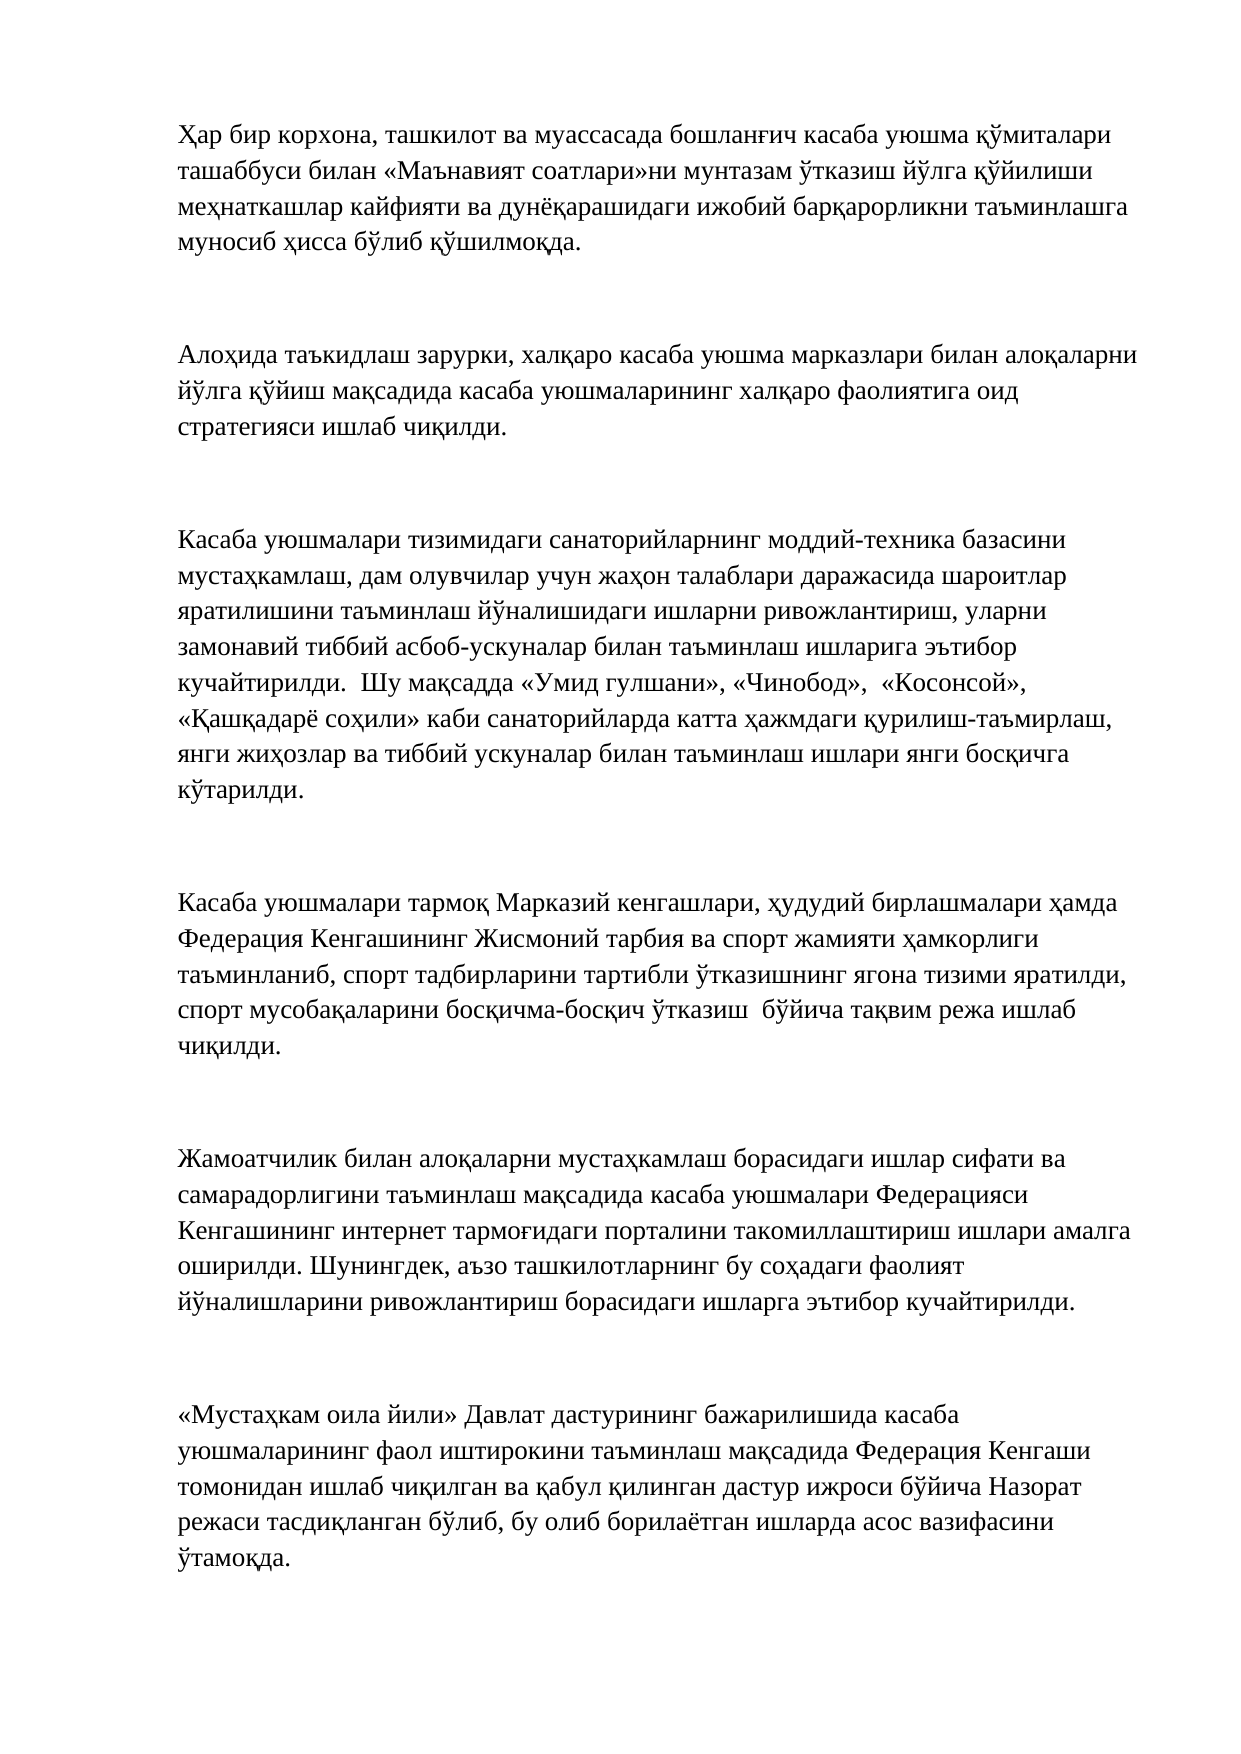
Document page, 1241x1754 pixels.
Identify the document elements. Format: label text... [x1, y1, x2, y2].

text Алоҳида таъкидлаш зарурки, халқаро касаба уюшма марказлари билан алоқаларни йўлга қўйиш мақсадида касаба уюшмаларининг халқаро фаолиятига оид стратегияси ишлаб чиқилди. [177, 338, 1152, 441]
text Касаба уюшмалари тизимидаги санаторийларнинг моддий-техника базасини мустаҳкамлаш, дам олувчилар учун жаҳон талаблари даражасида шароитлар яратилишини таъминлаш йўналишидаги ишларни ривожлантириш, уларни замонавий тиббий асбоб-ускуналар билан таъминлаш ишларига эътибор кучайтирилди. Шу мақсадда «Умид гулшани», «Чинобод», «Косонсой», «Қашқадарё соҳили» каби санаторийларда катта ҳажмдаги қурилиш-таъмирлаш, янги жиҳозлар ва тиббий ускуналар билан таъминлаш ишлари янги босқичга кўтарилди. [177, 523, 1152, 804]
text Жамоатчилик билан алоқаларни мустаҳкамлаш борасидаги ишлар сифати ва самарадорлигини таъминлаш мақсадида касаба уюшмалари Федерацияси Кенгашининг интернет тармоғидаги порталини такомиллаштириш ишлари амалга оширилди. Шунингдек, аъзо ташкилотларнинг бу соҳадаги фаолият йўналишларини ривожлантириш борасидаги ишларга эътибор кучайтирилди. [177, 1142, 1152, 1316]
text Касаба уюшмалари тармоқ Марказий кенгашлари, ҳудудий бирлашмалари ҳамда Федерация Кенгашининг Жисмоний тарбия ва спорт жамияти ҳамкорлиги таъминланиб, спорт тадбирларини тартибли ўтказишнинг ягона тизими яратилди, спорт мусобақаларини босқичма-босқич ўтказиш бўйича тақвим режа ишлаб чиқилди. [177, 886, 1152, 1060]
text Ҳар бир корхона, ташкилот ва муассасада бошланғич касаба уюшма қўмиталари ташаббуси билан «Маънавият соатлари»ни мунтазам ўтказиш йўлга қўйилиши меҳнаткашлар кайфияти ва дунёқарашидаги ижобий барқарорликни таъминлашга муносиб ҳисса бўлиб қўшилмоқда. [177, 118, 1152, 256]
text «Мустаҳкам оила йили» Давлат дастурининг бажарилишида касаба уюшмаларининг фаол иштирокини таъминлаш мақсадида Федерация Кенгаши томонидан ишлаб чиқилган ва қабул қилинган дастур ижроси бўйича Назорат режаси тасдиқланган бўлиб, бу олиб борилаётган ишларда асос вазифасини ўтамоқда. [177, 1398, 1152, 1572]
